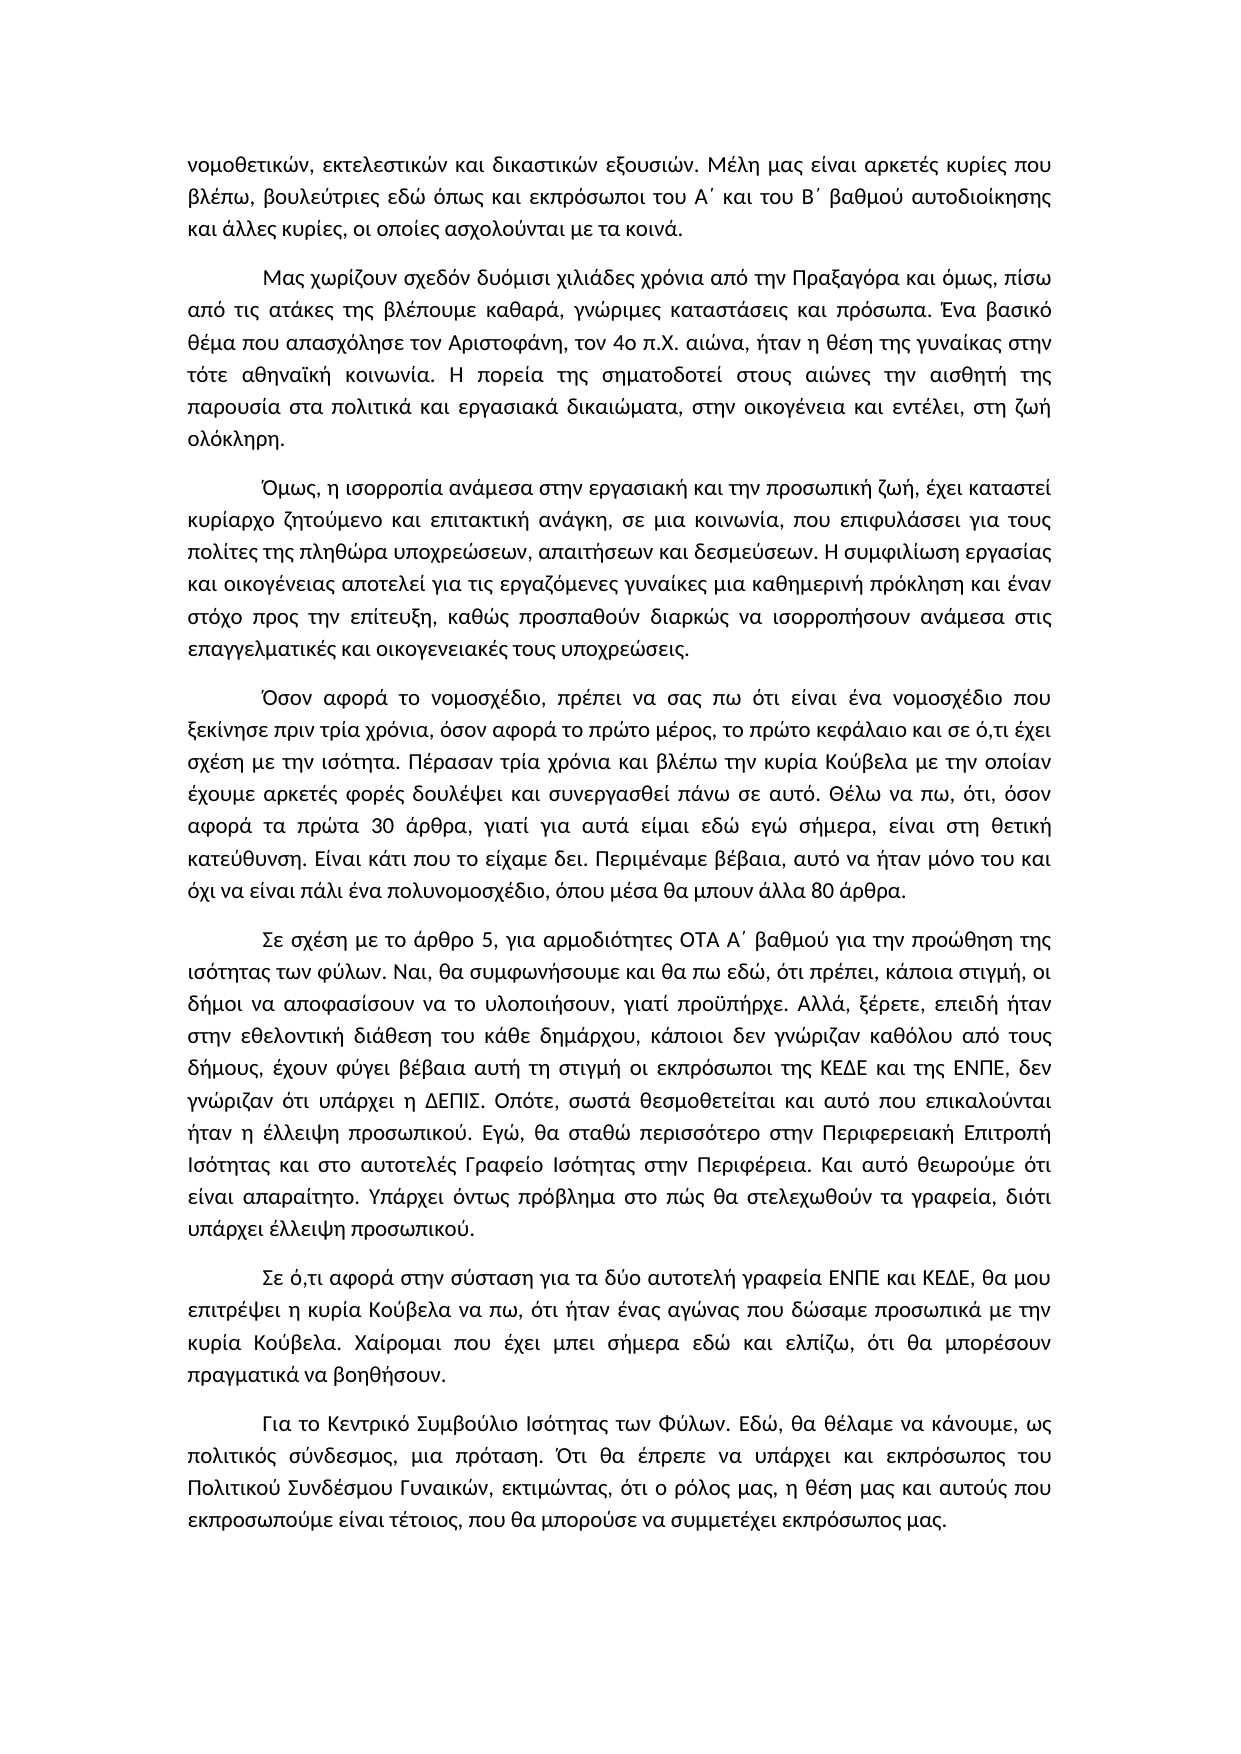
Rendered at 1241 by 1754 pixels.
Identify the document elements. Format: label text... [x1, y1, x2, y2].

text Σε ό,τι αφορά στην σύσταση για τα δύο αυτοτελή γραφεία ΕΝΠΕ και ΚΕΔΕ, θα μου επιτρέψει η κυρία Κούβελα να πω, ότι ήταν ένας αγώνας που δώσαμε προσωπικά με την κυρία Κούβελα. Χαίρομαι που έχει μπει σήμερα εδώ και ελπίζω, ότι θα μπορέσουν πραγματικά να βοηθήσουν. [187, 1263, 1053, 1388]
text Για το Κεντρικό Συμβούλιο Ισότητας των Φύλων. Εδώ, θα θέλαμε να κάνουμε, ως πολιτικός σύνδεσμος, μια πρόταση. Ότι θα έπρεπε να υπάρχει και εκπρόσωπος του Πολιτικού Συνδέσμου Γυναικών, εκτιμώντας, ότι ο ρόλος μας, η θέση μας και αυτούς που εκπροσωπούμε είναι τέτοιος, που θα μπορούσε να συμμετέχει εκπρόσωπος μας. [187, 1409, 1053, 1533]
text Μας χωρίζουν σχεδόν δυόμισι χιλιάδες χρόνια από την Πραξαγόρα και όμως, πίσω από τις ατάκες της βλέπουμε καθαρά, γνώριμες καταστάσεις και πρόσωπα. Ένα βασικό θέμα που απασχόλησε τον Αριστοφάνη, τον 4ο π.Χ. αιώνα, ήταν η θέση της γυναίκας στην τότε αθηναϊκή κοινωνία. Η πορεία της σηματοδοτεί στους αιώνες την αισθητή της παρουσία στα πολιτικά και εργασιακά δικαιώματα, στην οικογένεια και εντέλει, στη ζωή ολόκληρη. [187, 263, 1053, 452]
text Όμως, η ισορροπία ανάμεσα στην εργασιακή και την προσωπική ζωή, έχει καταστεί κυρίαρχο ζητούμενο και επιτακτική ανάγκη, σε μια κοινωνία, που επιφυλάσσει για τους πολίτες της πληθώρα υποχρεώσεων, απαιτήσεων και δεσμεύσεων. Η συμφιλίωση εργασίας και οικογένειας αποτελεί για τις εργαζόμενες γυναίκες μια καθημερινή πρόκληση και έναν στόχο προς την επίτευξη, καθώς προσπαθούν διαρκώς να ισορροπήσουν ανάμεσα στις επαγγελματικές και οικογενειακές τους υποχρεώσεις. [187, 473, 1053, 662]
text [187, 150, 1053, 242]
text Όσον αφορά το νομοσχέδιο, πρέπει να σας πω ότι είναι ένα νομοσχέδιο που ξεκίνησε πριν τρία χρόνια, όσον αφορά το πρώτο μέρος, το πρώτο κεφάλαιο και σε ό,τι έχει σχέση με την ισότητα. Πέρασαν τρία χρόνια και βλέπω την κυρία Κούβελα με την οποίαν έχουμε αρκετές φορές δουλέψει και συνεργασθεί πάνω σε αυτό. Θέλω να πω, ότι, όσον αφορά τα πρώτα 30 άρθρα, γιατί για αυτά είμαι εδώ εγώ σήμερα, είναι στη θετική κατεύθυνση. Είναι κάτι που το είχαμε δει. Περιμέναμε βέβαια, αυτό να ήταν μόνο του και όχι να είναι πάλι ένα πολυνομοσχέδιο, όπου μέσα θα μπουν άλλα 80 άρθρα. [187, 683, 1053, 904]
text Σε σχέση με το άρθρο 5, για αρμοδιότητες ΟΤΑ Α΄ βαθμού για την προώθηση της ισότητας των φύλων. Ναι, θα συμφωνήσουμε και θα πω εδώ, ότι πρέπει, κάποια στιγμή, οι δήμοι να αποφασίσουν να το υλοποιήσουν, γιατί προϋπήρχε. Αλλά, ξέρετε, επειδή ήταν στην εθελοντική διάθεση του κάθε δημάρχου, κάποιοι δεν γνώριζαν καθόλου από τους δήμους, έχουν φύγει βέβαια αυτή τη στιγμή οι εκπρόσωποι της ΚΕΔΕ και της ΕΝΠΕ, δεν γνώριζαν ότι υπάρχει η ΔΕΠΙΣ. Οπότε, σωστά θεσμοθετείται και αυτό που επικαλούνται ήταν η έλλειψη προσωπικού. Εγώ, θα σταθώ περισσότερο στην Περιφερειακή Επιτροπή Ισότητας και στο αυτοτελές Γραφείο Ισότητας στην Περιφέρεια. Και αυτό θεωρούμε ότι είναι απαραίτητο. Υπάρχει όντως πρόβλημα στο πώς θα στελεχωθούν τα γραφεία, διότι υπάρχει έλλειψη προσωπικού. [187, 925, 1053, 1242]
